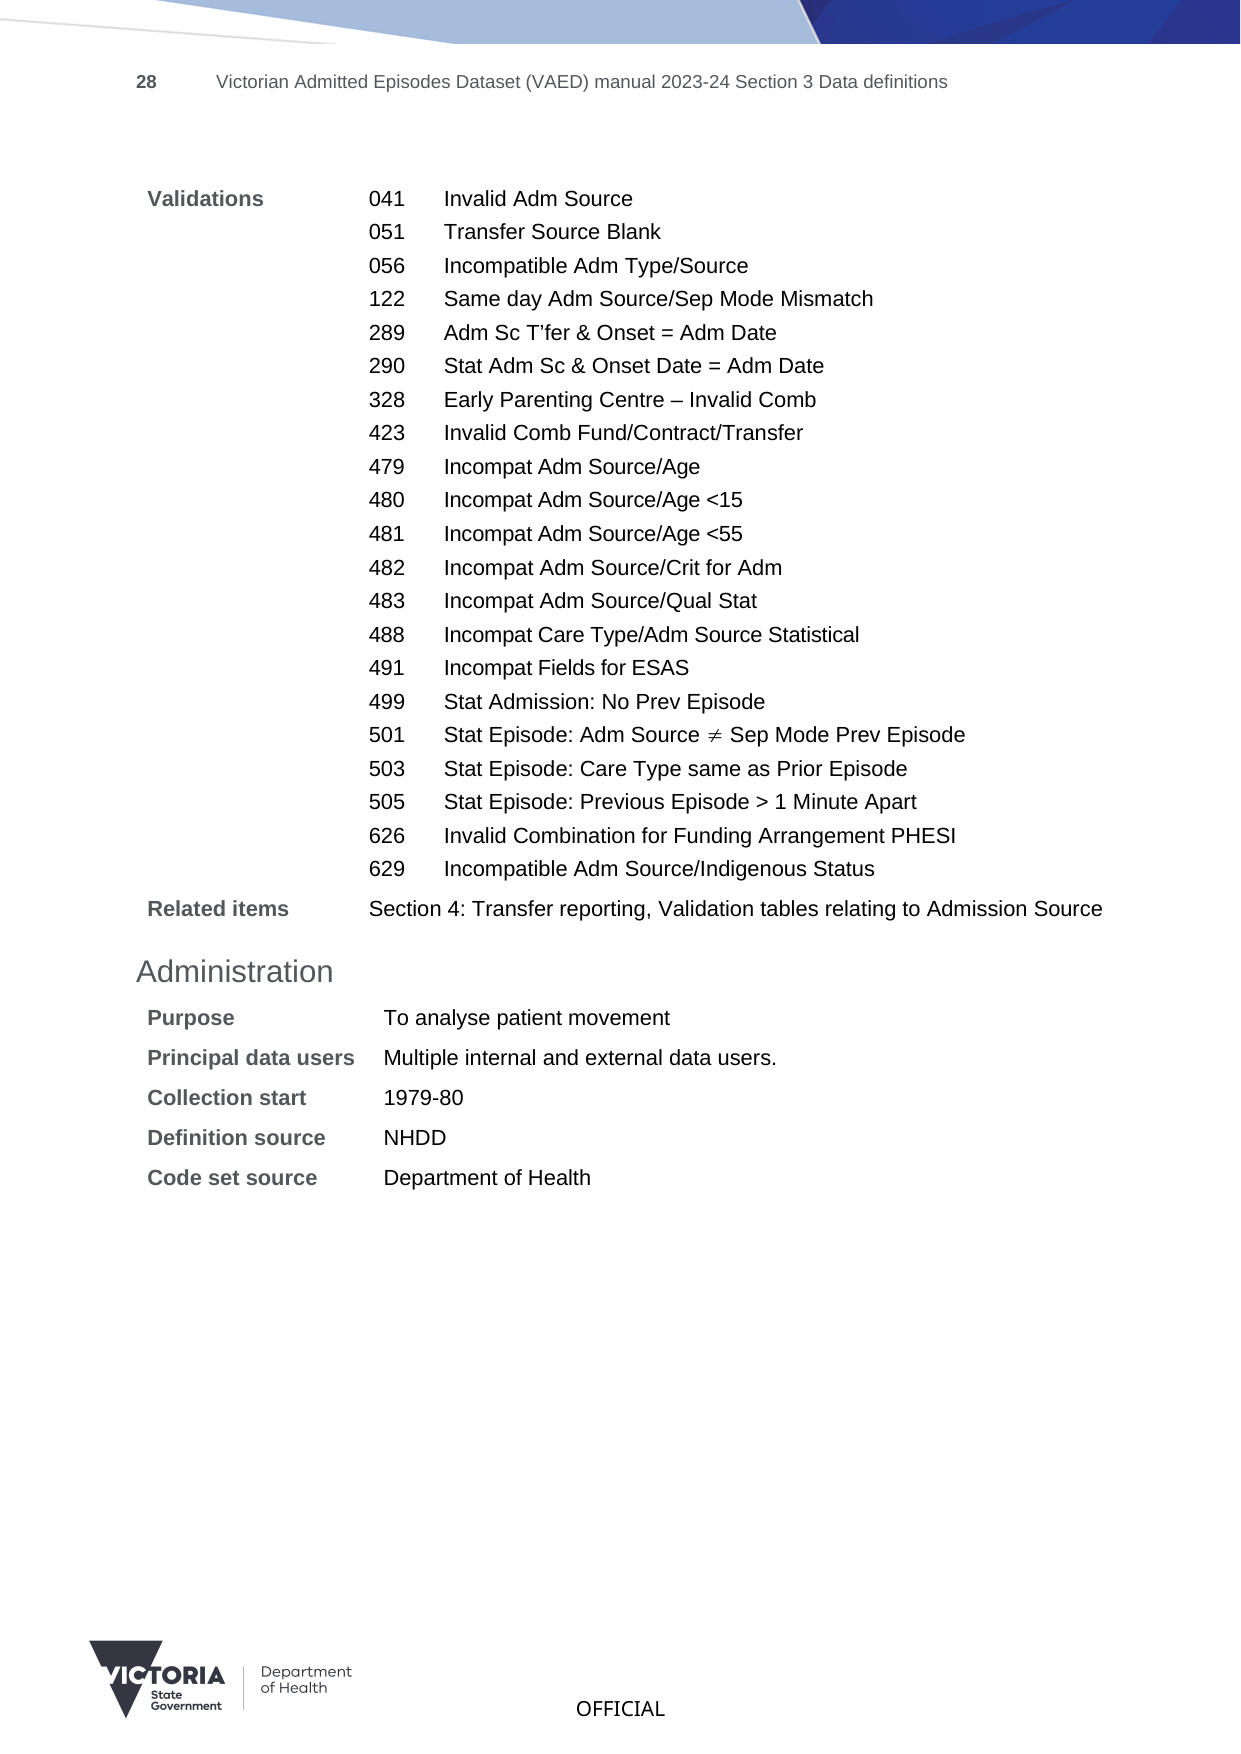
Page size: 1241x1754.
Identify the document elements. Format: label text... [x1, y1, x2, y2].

table_cell Related items [136, 888, 357, 928]
table_cell Section 4: Transfer reporting, Validation tables relating to Admission Source [357, 888, 1137, 928]
table_cell Collection start [136, 1076, 372, 1116]
table_cell Multiple internal and external data users. [372, 1037, 1137, 1076]
table_cell Code set source [136, 1156, 372, 1196]
picture [0, 1595, 1241, 1754]
table_cell 041 Invalid Adm Source 051 Transfer Source Blank 056 Incompatible Adm Type/Source 122 Same day Adm Source/Sep Mode Mismatch 289 Adm Sc T’fer & Onset = Adm Date 290 Stat Adm Sc & Onset Date = Adm Date 328 Early Parenting Centre – Invalid Comb 423 Invalid Comb Fund/Contract/Transfer 479 Incompat Adm Source/Age 480 Incompat Adm Source/Age <15 481 Incompat Adm Source/Age <55 482 Incompat Adm Source/Crit for Adm 483 Incompat Adm Source/Qual Stat 488 Incompat Care Type/Adm Source Statistical 491 Incompat Fields for ESAS 499 Stat Admission: No Prev Episode 501 Stat Episode: Adm Source Sep Mode Prev Episode 503 Stat Episode: Care Type same as Prior Episode 505 Stat Episode: Previous Episode > 1 Minute Apart 626 Invalid Combination for Funding Arrangement PHESI 629 Incompatible Adm Source/Indigenous Status [357, 177, 1137, 888]
table_cell Definition source [136, 1116, 372, 1156]
picture [0, 0, 1241, 44]
table_header To analyse patient movement [372, 997, 1137, 1037]
table_cell Principal data users [136, 1037, 372, 1076]
table_cell Department of Health [372, 1156, 1137, 1196]
table_header Purpose [136, 997, 372, 1037]
subtitle Administration [136, 953, 1104, 988]
table_cell Validations [136, 177, 357, 888]
table_cell 1979-80 [372, 1076, 1137, 1116]
table_cell NHDD [372, 1116, 1137, 1156]
